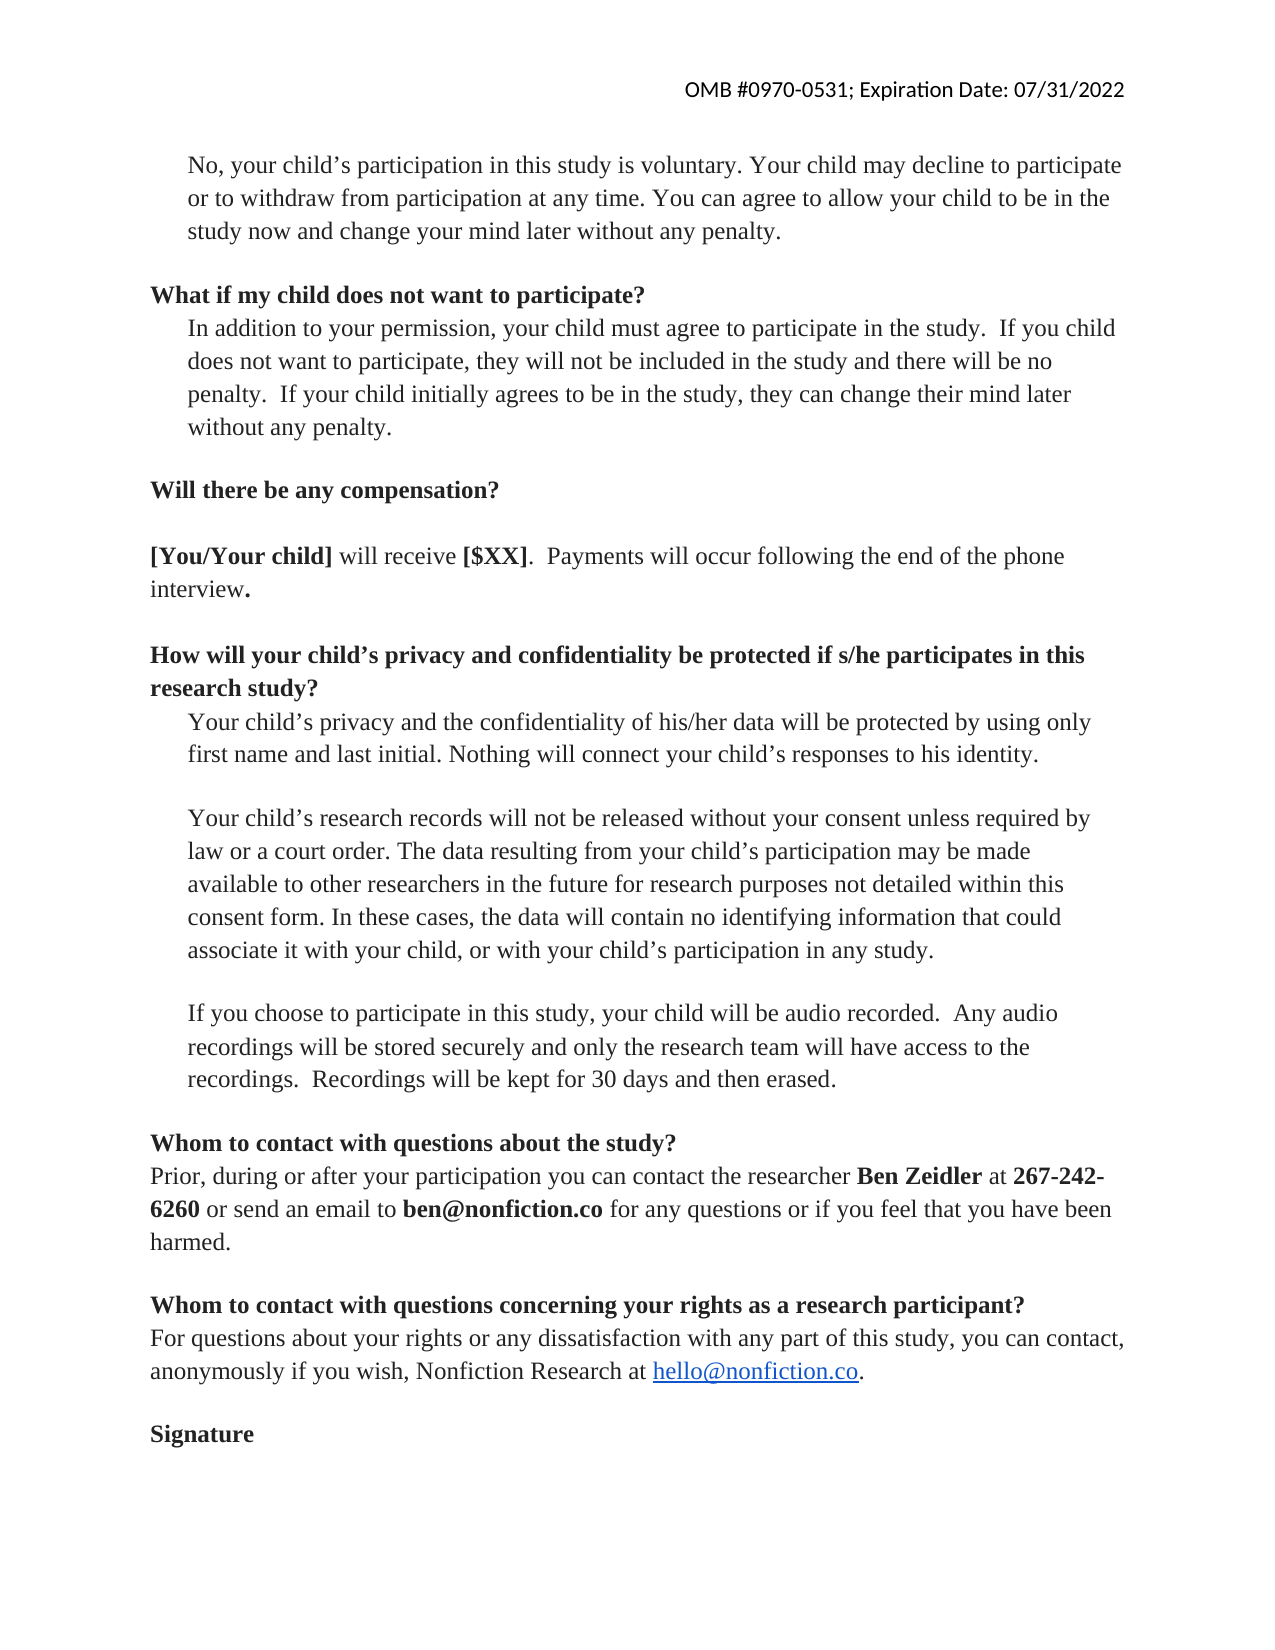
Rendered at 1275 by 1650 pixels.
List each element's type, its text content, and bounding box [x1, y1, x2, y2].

text Prior, during or after your participation you can contact the researcher Ben Zeidler at 267-242-6260 or send an email to ben@nonfiction.co for any questions or if you feel that you have been harmed. [150, 1161, 1125, 1256]
text For questions about your rights or any dissatisfaction with any part of this study, you can contact, anonymously if you wish, Nonfiction Research at hello@nonfiction.co. [150, 1323, 1125, 1385]
text [You/Your child] will receive [$XX]. Payments will occur following the end of the phone interview. [150, 541, 1125, 603]
text If you choose to participate in this study, your child will be audio recorded. Any audio recordings will be stored securely and only the research team will have access to the recordings. Recordings will be kept for 30 days and then erased. [187, 998, 1125, 1093]
text In addition to your permission, your child must agree to participate in the study. If you child does not want to participate, they will not be included in the study and there will be no penalty. If your child initially agrees to be in the study, they can change their mind later without any penalty. [187, 313, 1125, 441]
text Will there be any compensation? [150, 475, 1125, 504]
text Your child’s privacy and the confidentiality of his/her data will be protected by using only first name and last initial. Nothing will connect your child’s responses to his identity. [187, 707, 1125, 768]
text Whom to contact with questions concerning your rights as a research participant? [150, 1290, 1125, 1319]
text Whom to contact with questions about the study? [150, 1128, 1125, 1157]
text Signature [150, 1419, 1125, 1448]
text How will your child’s privacy and confidentiality be protected if s/he participates in this research study? [150, 641, 1125, 702]
text What if my child does not want to participate? [150, 280, 1125, 308]
text No, your child’s participation in this study is voluntary. Your child may decline to participate or to withdraw from participation at any time. You can agree to allow your child to be in the study now and change your mind later without any penalty. [187, 150, 1125, 245]
text Your child’s research records will not be released without your consent unless required by law or a court order. The data resulting from your child’s participation may be made available to other researchers in the future for research purposes not detailed within this consent form. In these cases, the data will contain no identifying information that could associate it with your child, or with your child’s participation in any study. [187, 803, 1125, 964]
